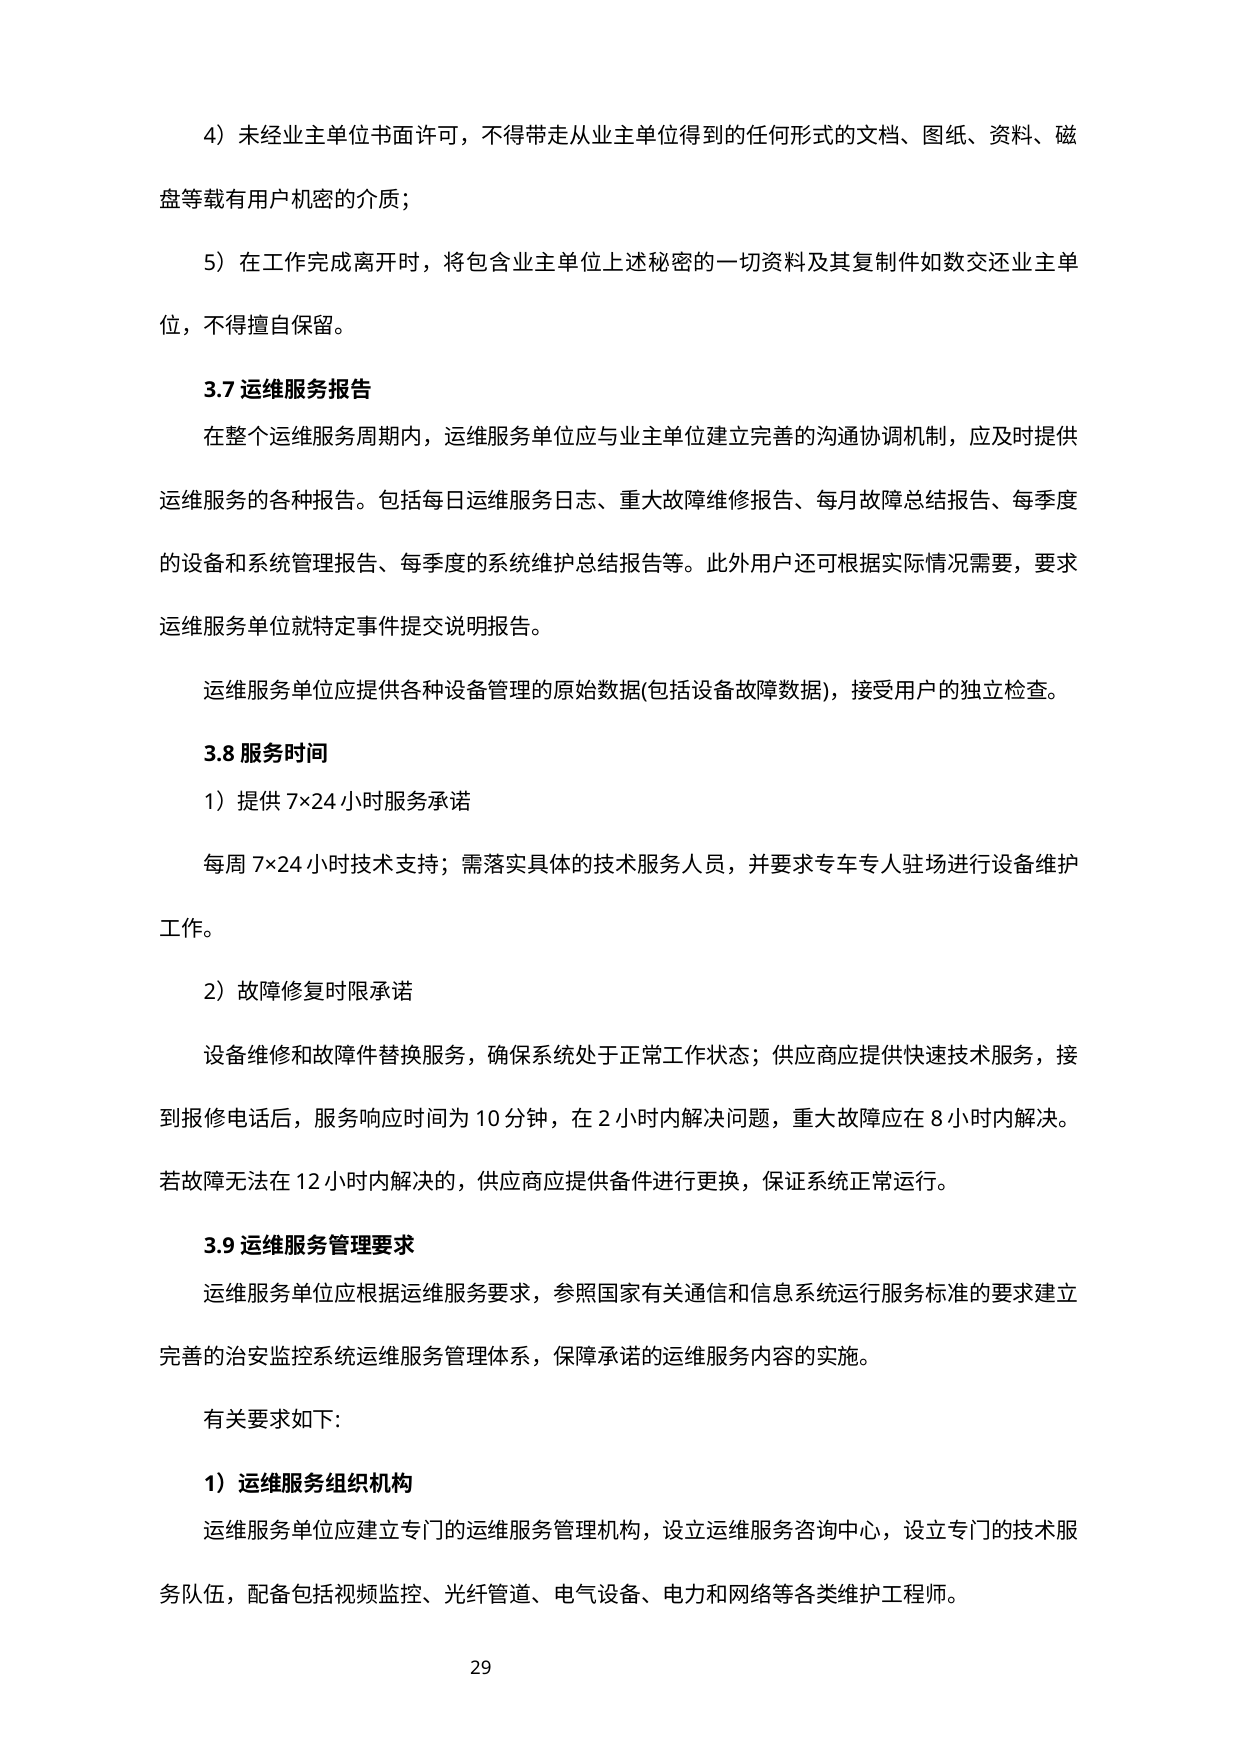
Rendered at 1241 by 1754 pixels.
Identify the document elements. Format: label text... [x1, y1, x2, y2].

list 运维服务单位应根据运维服务要求，参照国家有关通信和信息系统运行服务标准的要求建立完善的治安监控系统运维服务管理体系，保障承诺的运维服务内容的实施。 [159, 1276, 1081, 1371]
list 5）在工作完成离开时，将包含业主单位上述秘密的一切资料及其复制件如数交还业主单位，不得擅自保留。 [159, 245, 1081, 340]
list 在整个运维服务周期内，运维服务单位应与业主单位建立完善的沟通协调机制，应及时提供运维服务的各种报告。包括每日运维服务日志、重大故障维修报告、每月故障总结报告、每季度的设备和系统管理报告、每季度的系统维护总结报告等。此外用户还可根据实际情况需要，要求运维服务单位就特定事件提交说明报告。 [159, 419, 1081, 641]
list 运维服务单位应提供各种设备管理的原始数据(包括设备故障数据)，接受用户的独立检查。 [159, 673, 1081, 704]
list 4）未经业主单位书面许可，不得带走从业主单位得到的任何形式的文档、图纸、资料、磁盘等载有用户机密的介质； [159, 118, 1081, 213]
text 3.8 服务时间 [159, 736, 1081, 768]
text 1）运维服务组织机构 [159, 1466, 1081, 1497]
list 2）故障修复时限承诺 [159, 974, 1081, 1006]
list 运维服务单位应建立专门的运维服务管理机构，设立运维服务咨询中心，设立专门的技术服务队伍，配备包括视频监控、光纤管道、电气设备、电力和网络等各类维护工程师。 [159, 1513, 1081, 1608]
text 3.7 运维服务报告 [159, 372, 1081, 403]
list 1）提供7×24小时服务承诺 [159, 784, 1081, 816]
list 每周7×24小时技术支持；需落实具体的技术服务人员，并要求专车专人驻场进行设备维护工作。 [159, 847, 1081, 942]
list 有关要求如下: [159, 1402, 1081, 1434]
list 设备维修和故障件替换服务，确保系统处于正常工作状态；供应商应提供快速技术服务，接到报修电话后，服务响应时间为10分钟，在2小时内解决问题，重大故障应在8小时内解决。若故障无法在12小时内解决的，供应商应提供备件进行更换，保证系统正常运行。 [159, 1038, 1081, 1196]
text 3.9 运维服务管理要求 [159, 1228, 1081, 1260]
